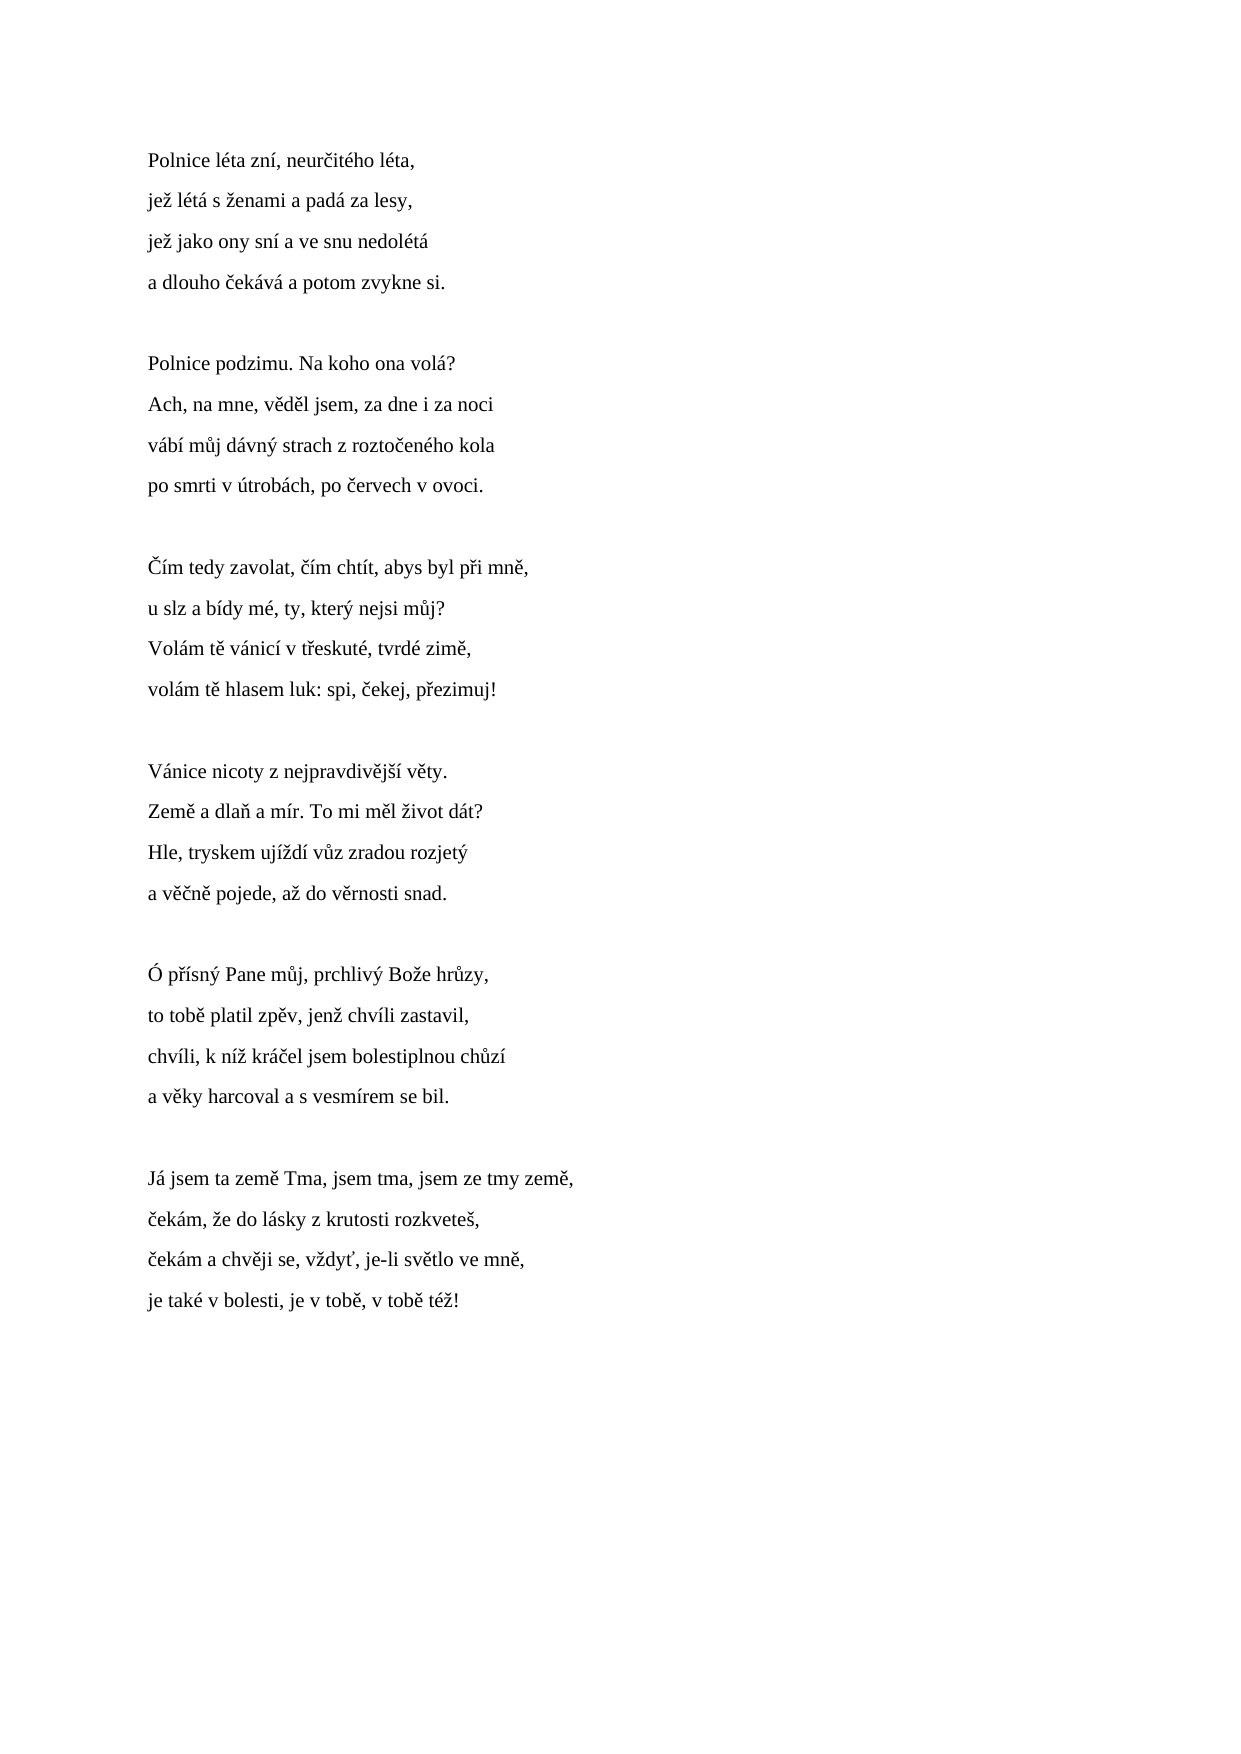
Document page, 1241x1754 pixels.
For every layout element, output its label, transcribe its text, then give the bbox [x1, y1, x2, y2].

text Já jsem ta země Tma, jsem tma, jsem ze tmy země, [148, 1166, 1093, 1190]
text čekám, že do lásky z krutosti rozkveteš, [148, 1207, 1093, 1231]
text chvíli, k níž kráčel jsem bolestiplnou chůzí [148, 1044, 1093, 1068]
text Polnice podzimu. Na koho ona volá? [148, 351, 1093, 375]
text u slz a bídy mé, ty, který nejsi můj? [148, 596, 1093, 620]
text je také v bolesti, je v tobě, v tobě též! [148, 1288, 1093, 1312]
text po smrti v útrobách, po červech v ovoci. [148, 473, 1093, 497]
text a dlouho čekává a potom zvykne si. [148, 270, 1093, 294]
text Ó přísný Pane můj, prchlivý Bože hrůzy, [148, 962, 1093, 986]
text Volám tě vánicí v třeskuté, tvrdé zimě, [148, 636, 1093, 660]
text a věčně pojede, až do věrnosti snad. [148, 881, 1093, 905]
text jež jako ony sní a ve snu nedolétá [148, 229, 1093, 253]
text Čím tedy zavolat, čím chtít, abys byl při mně, [148, 555, 1093, 579]
text Vánice nicoty z nejpravdivější věty. [148, 758, 1093, 783]
text volám tě hlasem luk: spi, čekej, přezimuj! [148, 677, 1093, 701]
text Ach, na mne, věděl jsem, za dne i za noci [148, 392, 1093, 416]
text jež létá s ženami a padá za lesy, [148, 188, 1093, 212]
text a věky harcoval a s vesmírem se bil. [148, 1084, 1093, 1108]
text čekám a chvěji se, vždyť, je-li světlo ve mně, [148, 1247, 1093, 1271]
text vábí můj dávný strach z roztočeného kola [148, 433, 1093, 457]
text Polnice léta zní, neurčitého léta, [148, 148, 1093, 172]
text Hle, tryskem ujíždí vůz zradou rozjetý [148, 840, 1093, 864]
text Země a dlaň a mír. To mi měl život dát? [148, 799, 1093, 823]
text to tobě platil zpěv, jenž chvíli zastavil, [148, 1003, 1093, 1027]
